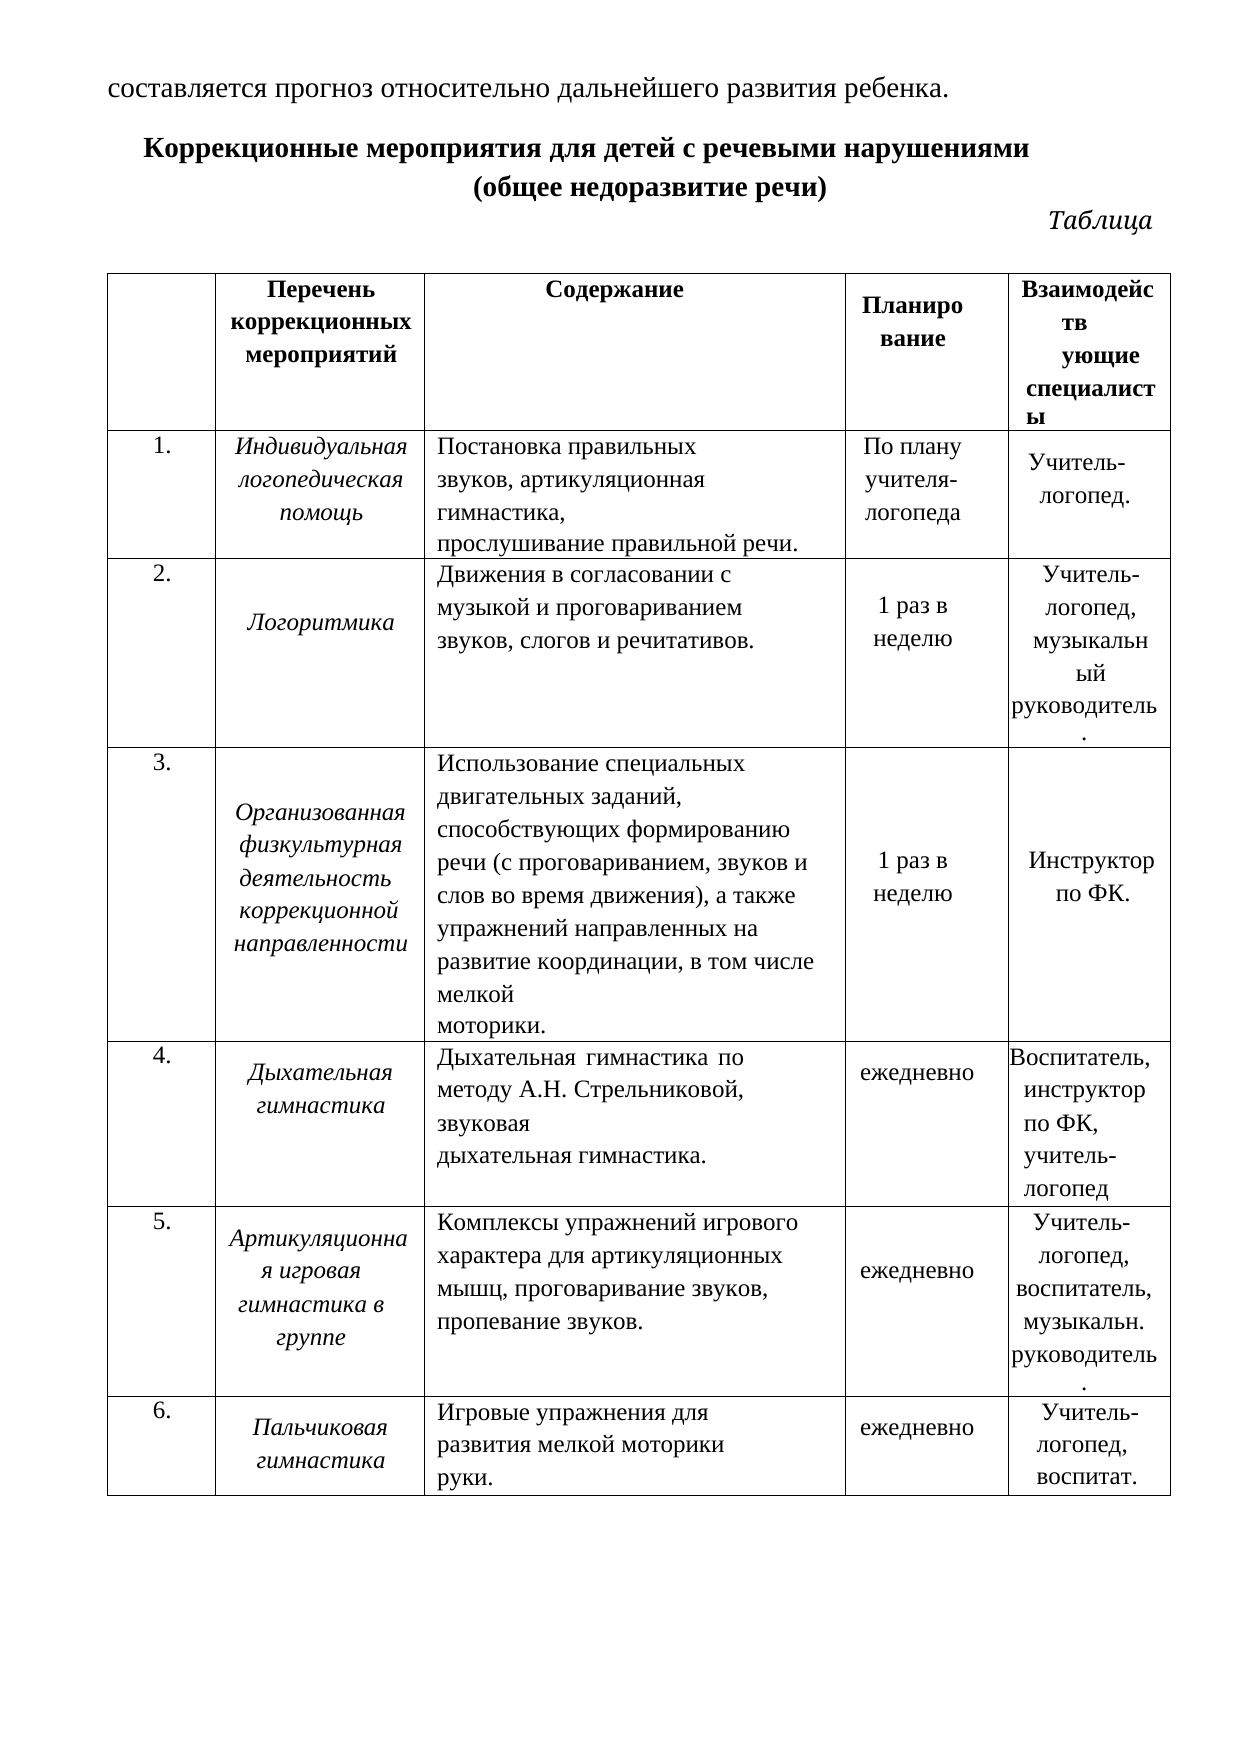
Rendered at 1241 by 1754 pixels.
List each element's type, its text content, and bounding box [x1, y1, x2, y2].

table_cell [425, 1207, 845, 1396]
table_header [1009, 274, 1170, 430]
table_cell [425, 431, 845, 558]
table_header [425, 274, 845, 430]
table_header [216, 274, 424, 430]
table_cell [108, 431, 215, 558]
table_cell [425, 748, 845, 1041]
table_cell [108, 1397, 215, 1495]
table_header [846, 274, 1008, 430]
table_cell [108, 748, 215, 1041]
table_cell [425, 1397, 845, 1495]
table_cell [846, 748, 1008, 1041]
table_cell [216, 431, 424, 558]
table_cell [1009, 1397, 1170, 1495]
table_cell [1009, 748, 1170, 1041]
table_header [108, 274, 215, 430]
subtitle Коррекционные мероприятия для детей с речевыми нарушениями [139, 130, 1033, 164]
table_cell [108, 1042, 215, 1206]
text (общее недоразвитие речи) [143, 169, 1157, 202]
text Таблица [107, 207, 1153, 236]
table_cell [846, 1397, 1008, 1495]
text составляется прогноз относительно дальнейшего развития ребенка. [107, 70, 1221, 104]
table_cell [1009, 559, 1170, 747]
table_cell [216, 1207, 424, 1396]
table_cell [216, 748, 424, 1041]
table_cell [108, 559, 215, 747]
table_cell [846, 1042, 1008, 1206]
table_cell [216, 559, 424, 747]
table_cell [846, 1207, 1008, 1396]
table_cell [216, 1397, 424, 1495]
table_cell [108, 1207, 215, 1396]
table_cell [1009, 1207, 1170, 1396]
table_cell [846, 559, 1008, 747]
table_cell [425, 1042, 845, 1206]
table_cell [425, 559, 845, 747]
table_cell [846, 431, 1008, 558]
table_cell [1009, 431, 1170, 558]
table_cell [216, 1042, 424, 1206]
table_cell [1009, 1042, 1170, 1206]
